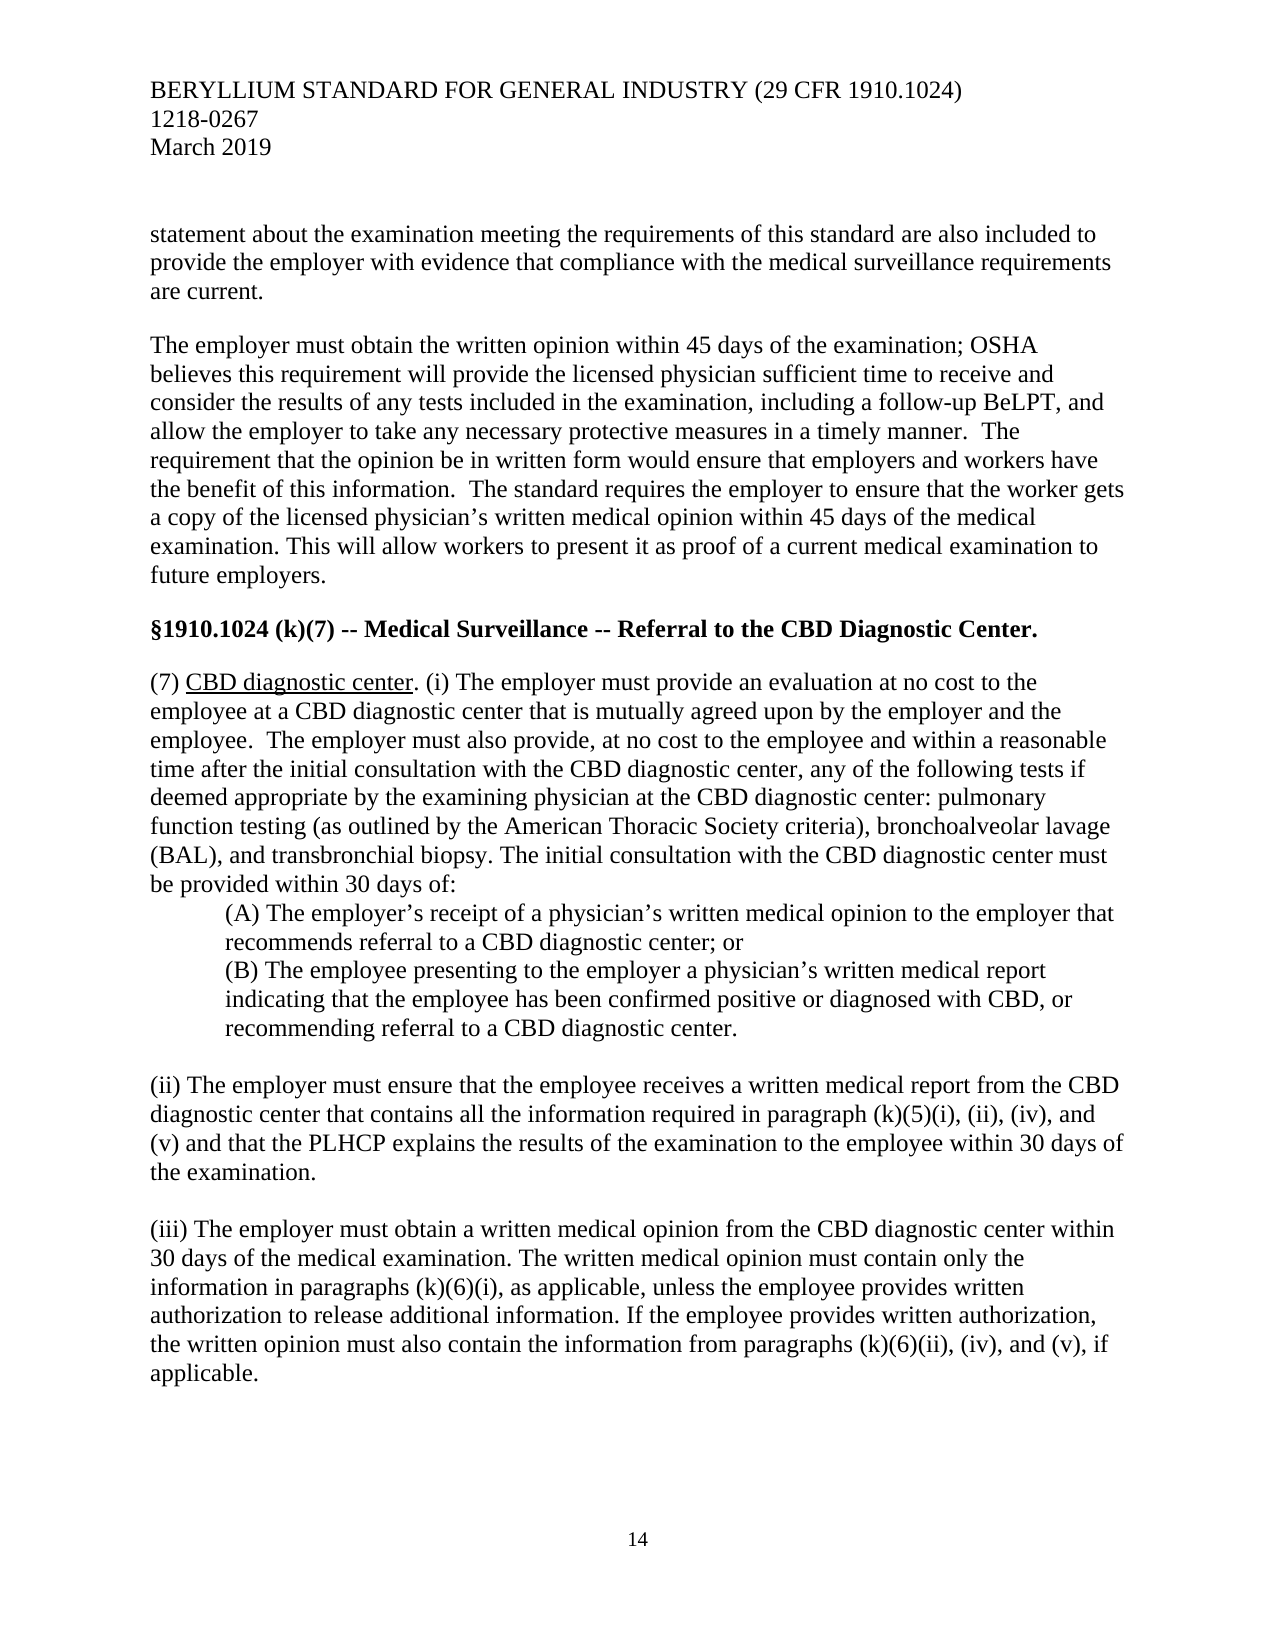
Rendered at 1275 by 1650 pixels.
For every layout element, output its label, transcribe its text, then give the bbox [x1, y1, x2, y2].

text (iii) The employer must obtain a written medical opinion from the CBD diagnostic center within 30 days of the medical examination. The written medical opinion must contain only the information in paragraphs (k)(6)(i), as applicable, unless the employee provides written authorization to release additional information. If the employee provides written authorization, the written opinion must also contain the information from paragraphs (k)(6)(ii), (iv), and (v), if applicable. [150, 1214, 1125, 1387]
text (A) The employer’s receipt of a physician’s written medical opinion to the employer that recommends referral to a CBD diagnostic center; or [225, 898, 1125, 955]
text (7) CBD diagnostic center. (i) The employer must provide an evaluation at no cost to the employee at a CBD diagnostic center that is mutually agreed upon by the employer and the employee. The employer must also provide, at no cost to the employee and within a reasonable time after the initial consultation with the CBD diagnostic center, any of the following tests if deemed appropriate by the examining physician at the CBD diagnostic center: pulmonary function testing (as outlined by the American Thoracic Society criteria), bronchoalveolar lavage (BAL), and transbronchial biopsy. The initial consultation with the CBD diagnostic center must be provided within 30 days of: [150, 667, 1125, 898]
text (B) The employee presenting to the employer a physician’s written medical report indicating that the employee has been confirmed positive or diagnosed with CBD, or recommending referral to a CBD diagnostic center. [225, 955, 1125, 1042]
text (v) and that the PLHCP explains the results of the examination to the employee within 30 days of the examination. [150, 1128, 1125, 1185]
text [150, 219, 1125, 305]
text The employer must obtain the written opinion within 45 days of the examination; OSHA believes this requirement will provide the licensed physician sufficient time to receive and consider the results of any tests included in the examination, including a follow-up BeLPT, and allow the employer to take any necessary protective measures in a timely manner. The requirement that the opinion be in written form would ensure that employers and workers have the benefit of this information. The standard requires the employer to ensure that the worker gets a copy of the licensed physician’s written medical opinion within 45 days of the medical examination. This will allow workers to present it as proof of a current medical examination to future employers. [150, 330, 1125, 589]
text §1910.1024 (k)(7) -- Medical Surveillance -- Referral to the CBD Diagnostic Center. [150, 614, 1125, 642]
text (ii) The employer must ensure that the employee receives a written medical report from the CBD diagnostic center that contains all the information required in paragraph (k)(5)(i), (ii), (iv), and [150, 1070, 1125, 1128]
